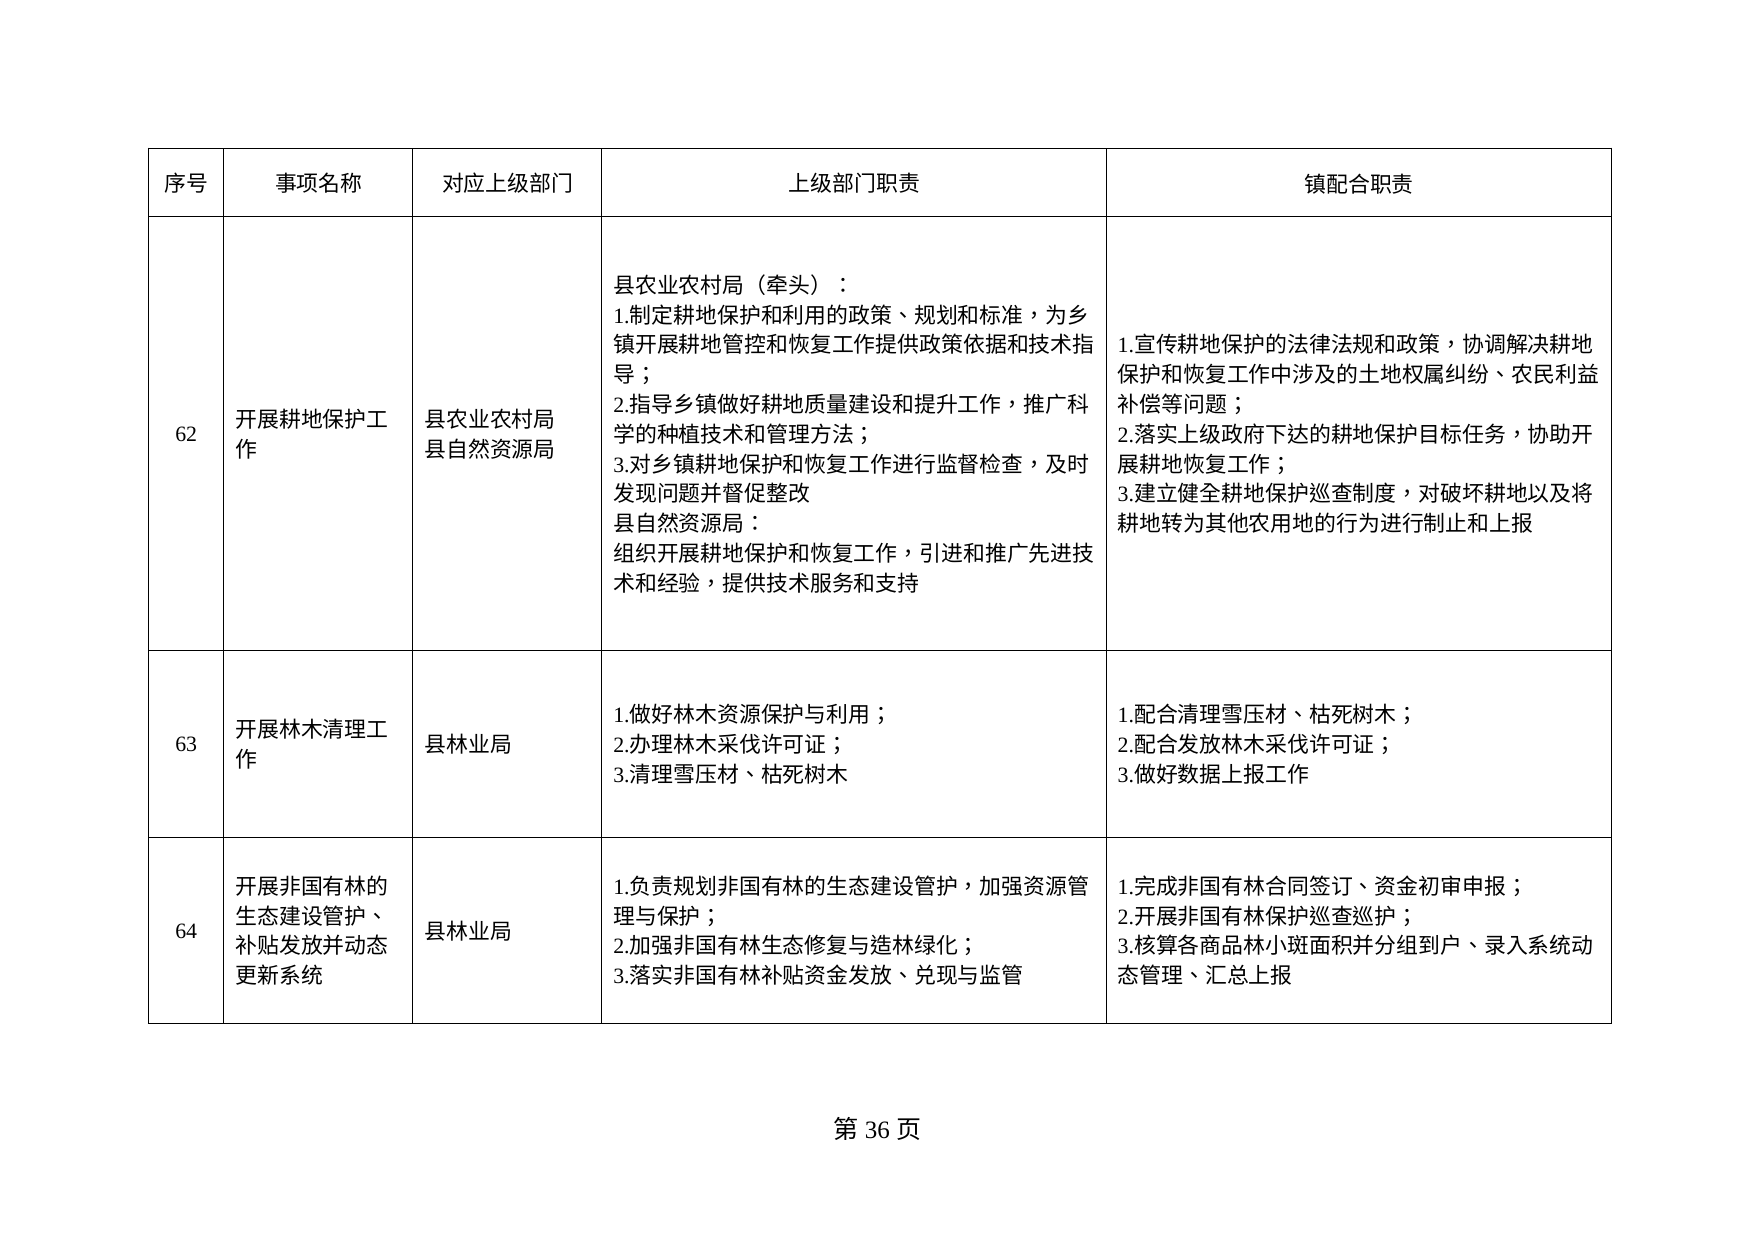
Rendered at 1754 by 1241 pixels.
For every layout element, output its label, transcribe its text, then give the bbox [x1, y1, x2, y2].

table_cell 县林业局 [413, 838, 601, 1023]
table_cell 1.负责规划非国有林的生态建设管护，加强资源管理与保护； 2.加强非国有林生态修复与造林绿化； 3.落实非国有林补贴资金发放、兑现与监管 [602, 838, 1106, 1023]
table_cell 1.宣传耕地保护的法律法规和政策，协调解决耕地保护和恢复工作中涉及的土地权属纠纷、农民利益补偿等问题； 2.落实上级政府下达的耕地保护目标任务，协助开展耕地恢复工作； 3.建立健全耕地保护巡查制度，对破坏耕地以及将耕地转为其他农用地的行为进行制止和上报 [1107, 217, 1611, 650]
table_header 镇配合职责 [1107, 149, 1611, 216]
table_cell 1.做好林木资源保护与利用； 2.办理林木采伐许可证； 3.清理雪压材、枯死树木 [602, 651, 1106, 837]
table_cell 开展耕地保护工作 [224, 217, 412, 650]
table_cell 1.完成非国有林合同签订、资金初审申报； 2.开展非国有林保护巡查巡护； 3.核算各商品林小斑面积并分组到户、录入系统动态管理、汇总上报 [1107, 838, 1611, 1023]
table_header 事项名称 [224, 149, 412, 216]
table_cell 县农业农村局（牵头）： 1.制定耕地保护和利用的政策、规划和标准，为乡镇开展耕地管控和恢复工作提供政策依据和技术指导； 2.指导乡镇做好耕地质量建设和提升工作，推广科学的种植技术和管理方法； 3.对乡镇耕地保护和恢复工作进行监督检查，及时发现问题并督促整改 县自然资源局： 组织开展耕地保护和恢复工作，引进和推广先进技术和经验，提供技术服务和支持 [602, 217, 1106, 650]
table_cell 64 [149, 838, 223, 1023]
table_header 上级部门职责 [602, 149, 1106, 216]
table_header 对应上级部门 [413, 149, 601, 216]
table_cell 县林业局 [413, 651, 601, 837]
table_cell 62 [149, 217, 223, 650]
table_cell 开展非国有林的生态建设管护、补贴发放并动态更新系统 [224, 838, 412, 1023]
table_header 序号 [149, 149, 223, 216]
table_cell 县农业农村局 县自然资源局 [413, 217, 601, 650]
table_cell 1.配合清理雪压材、枯死树木； 2.配合发放林木采伐许可证； 3.做好数据上报工作 [1107, 651, 1611, 837]
table_cell 开展林木清理工作 [224, 651, 412, 837]
table_cell 63 [149, 651, 223, 837]
